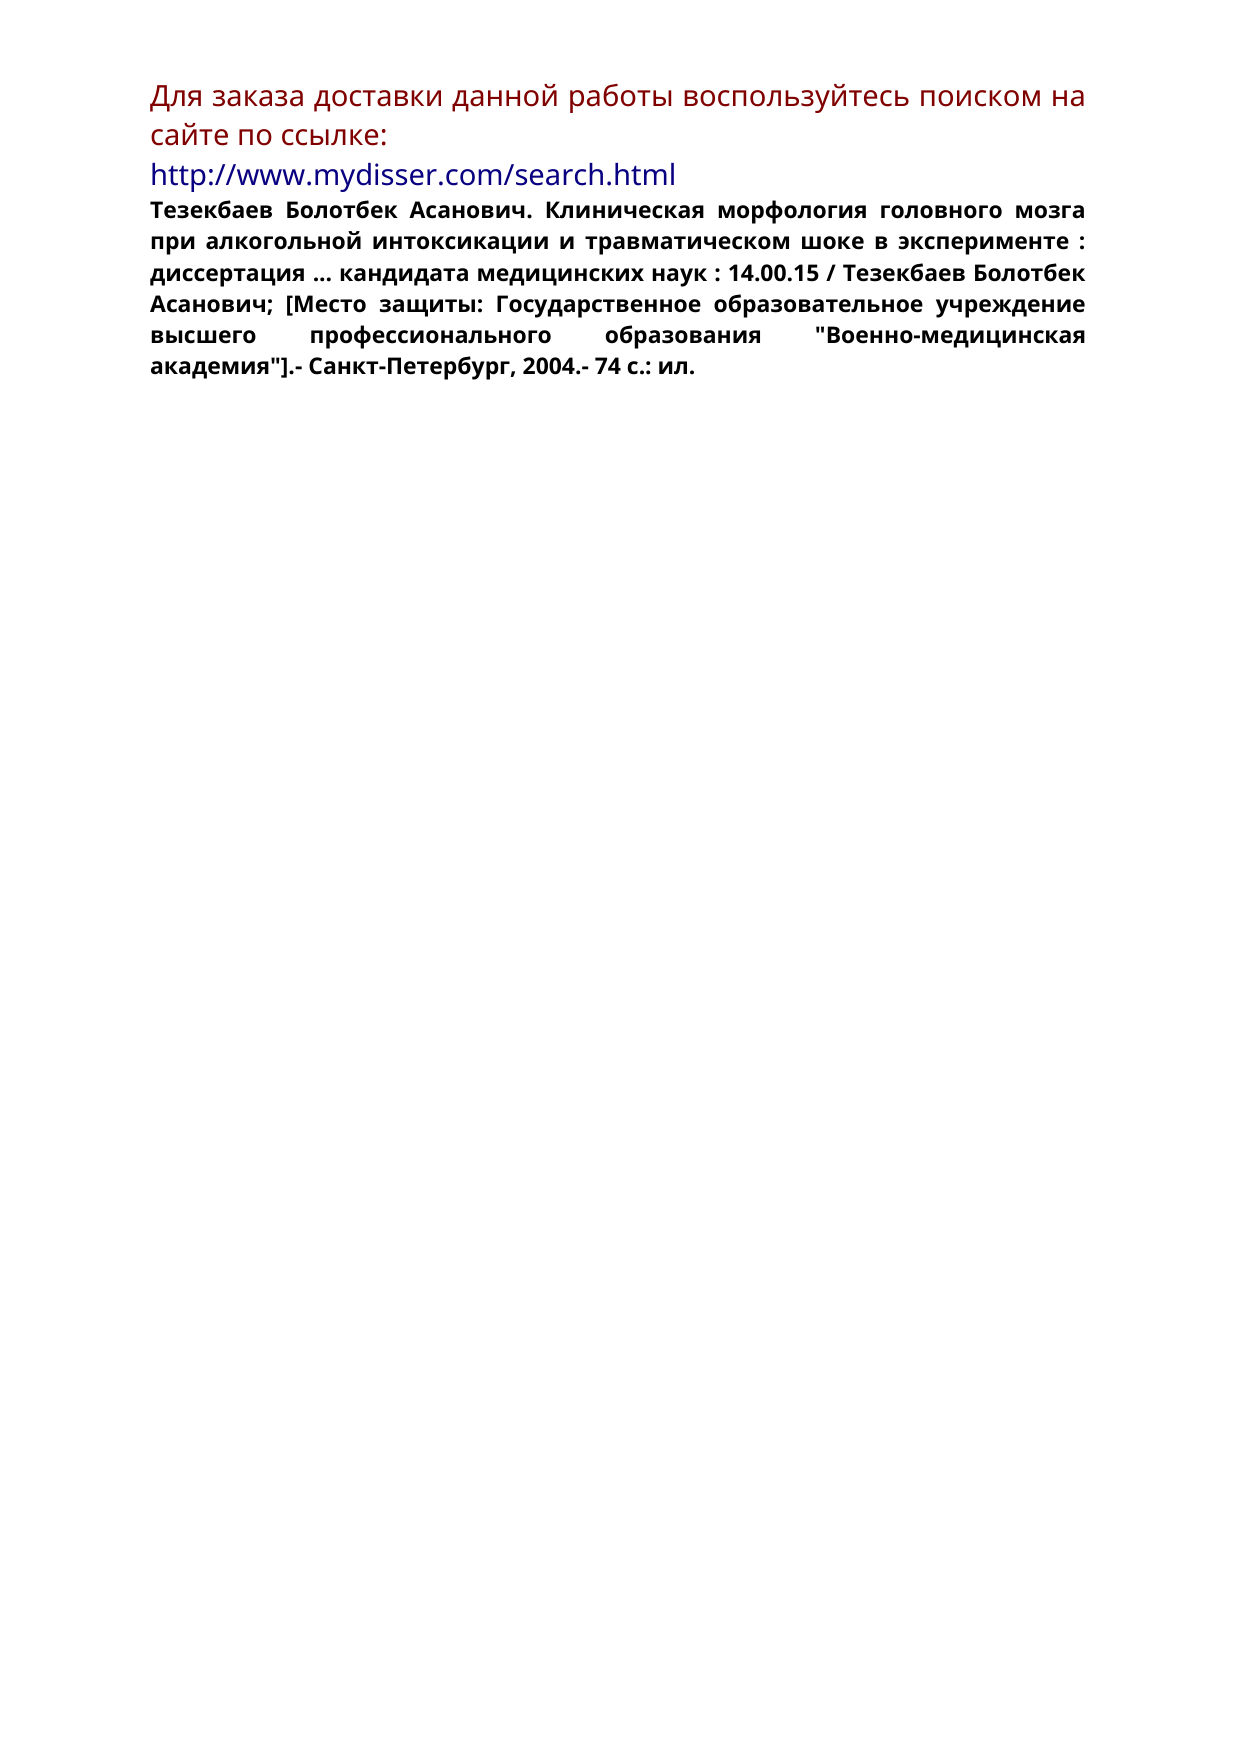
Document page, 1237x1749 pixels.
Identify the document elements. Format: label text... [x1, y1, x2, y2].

text Тезекбаев Болотбек Асанович. Клиническая морфология головного мозга при алкогольной интоксикации и травматическом шоке в эксперименте : диссертация ... кандидата медицинских наук : 14.00.15 / Тезекбаев Болотбек Асанович; [Место защиты: Государственное образовательное учреждение высшего профессионального образования "Военно-медицинская академия"].- Санкт-Петербург, 2004.- 74 с.: ил. [150, 194, 1086, 382]
